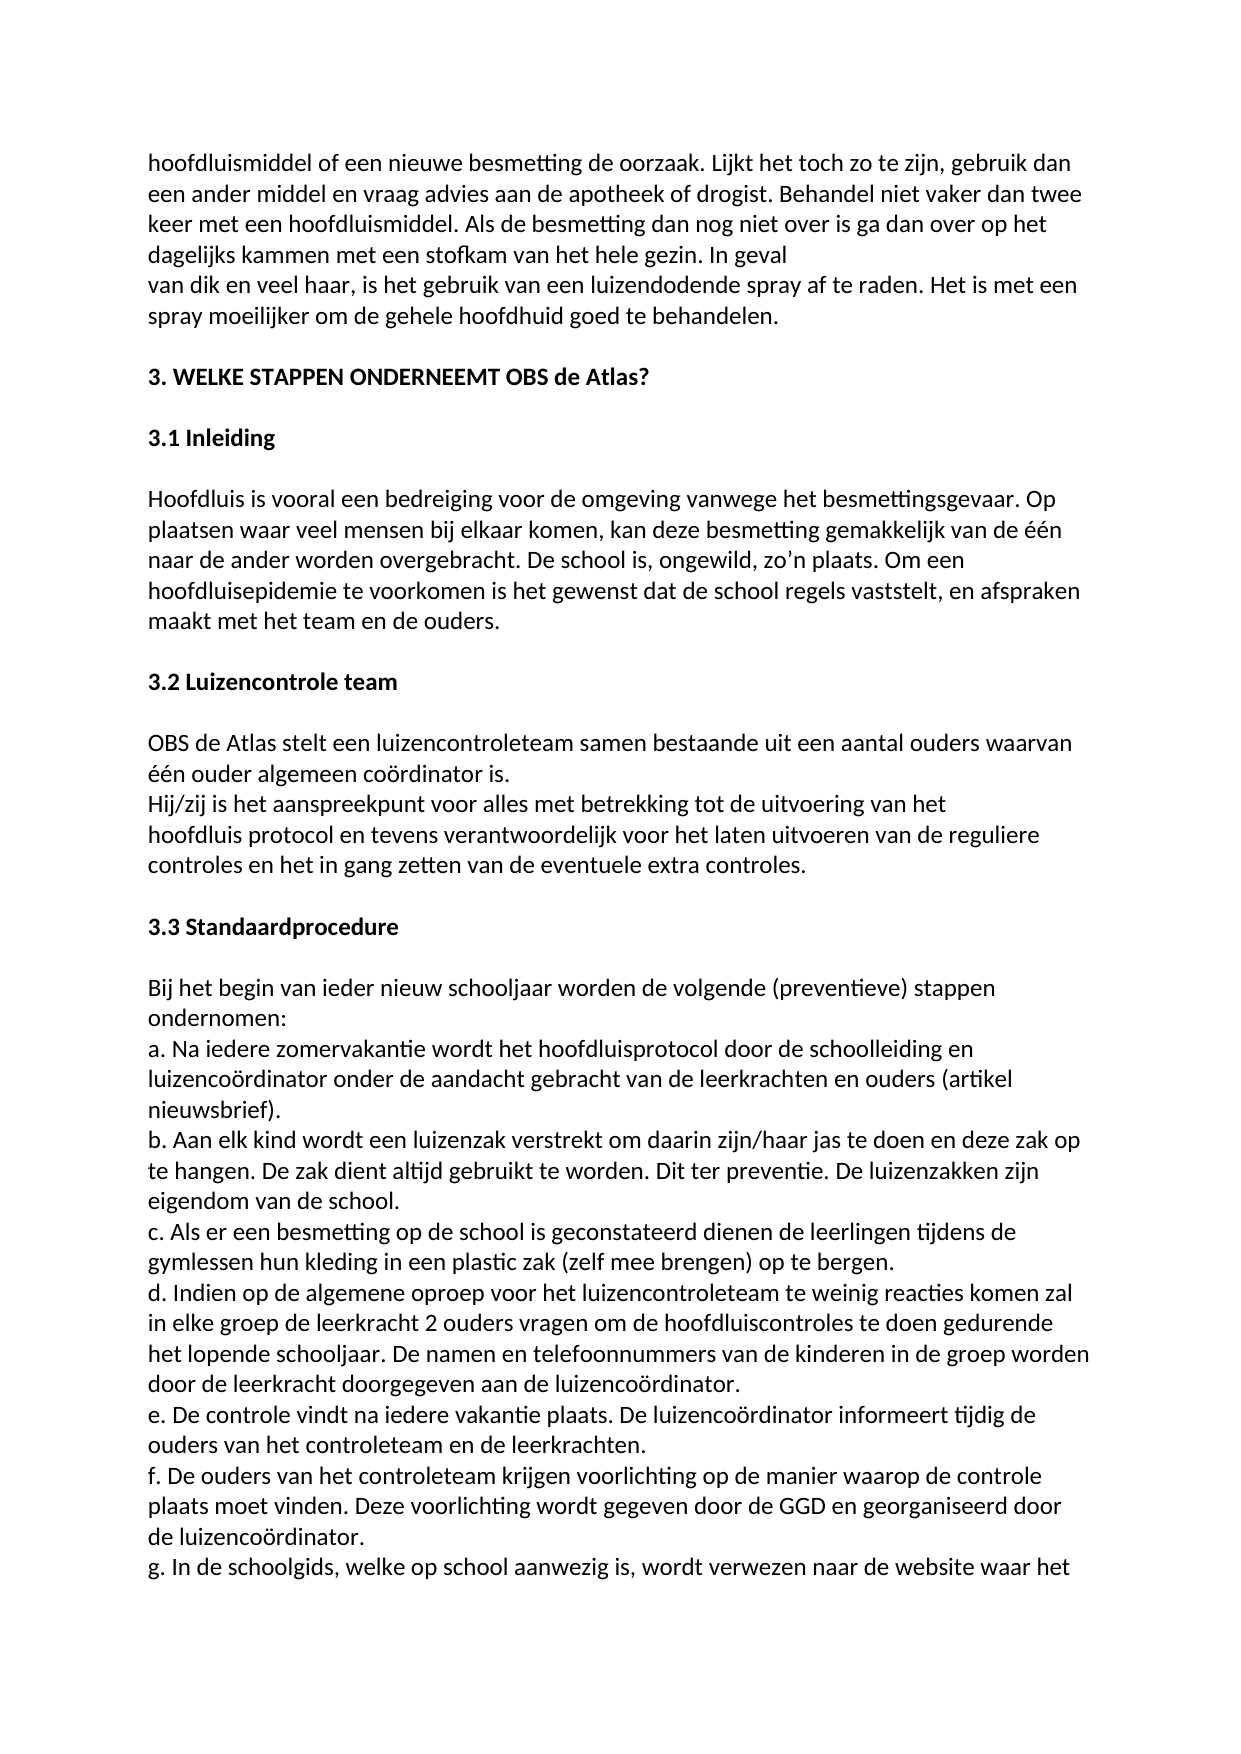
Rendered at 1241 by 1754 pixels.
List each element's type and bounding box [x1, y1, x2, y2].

text [148, 148, 1093, 1582]
